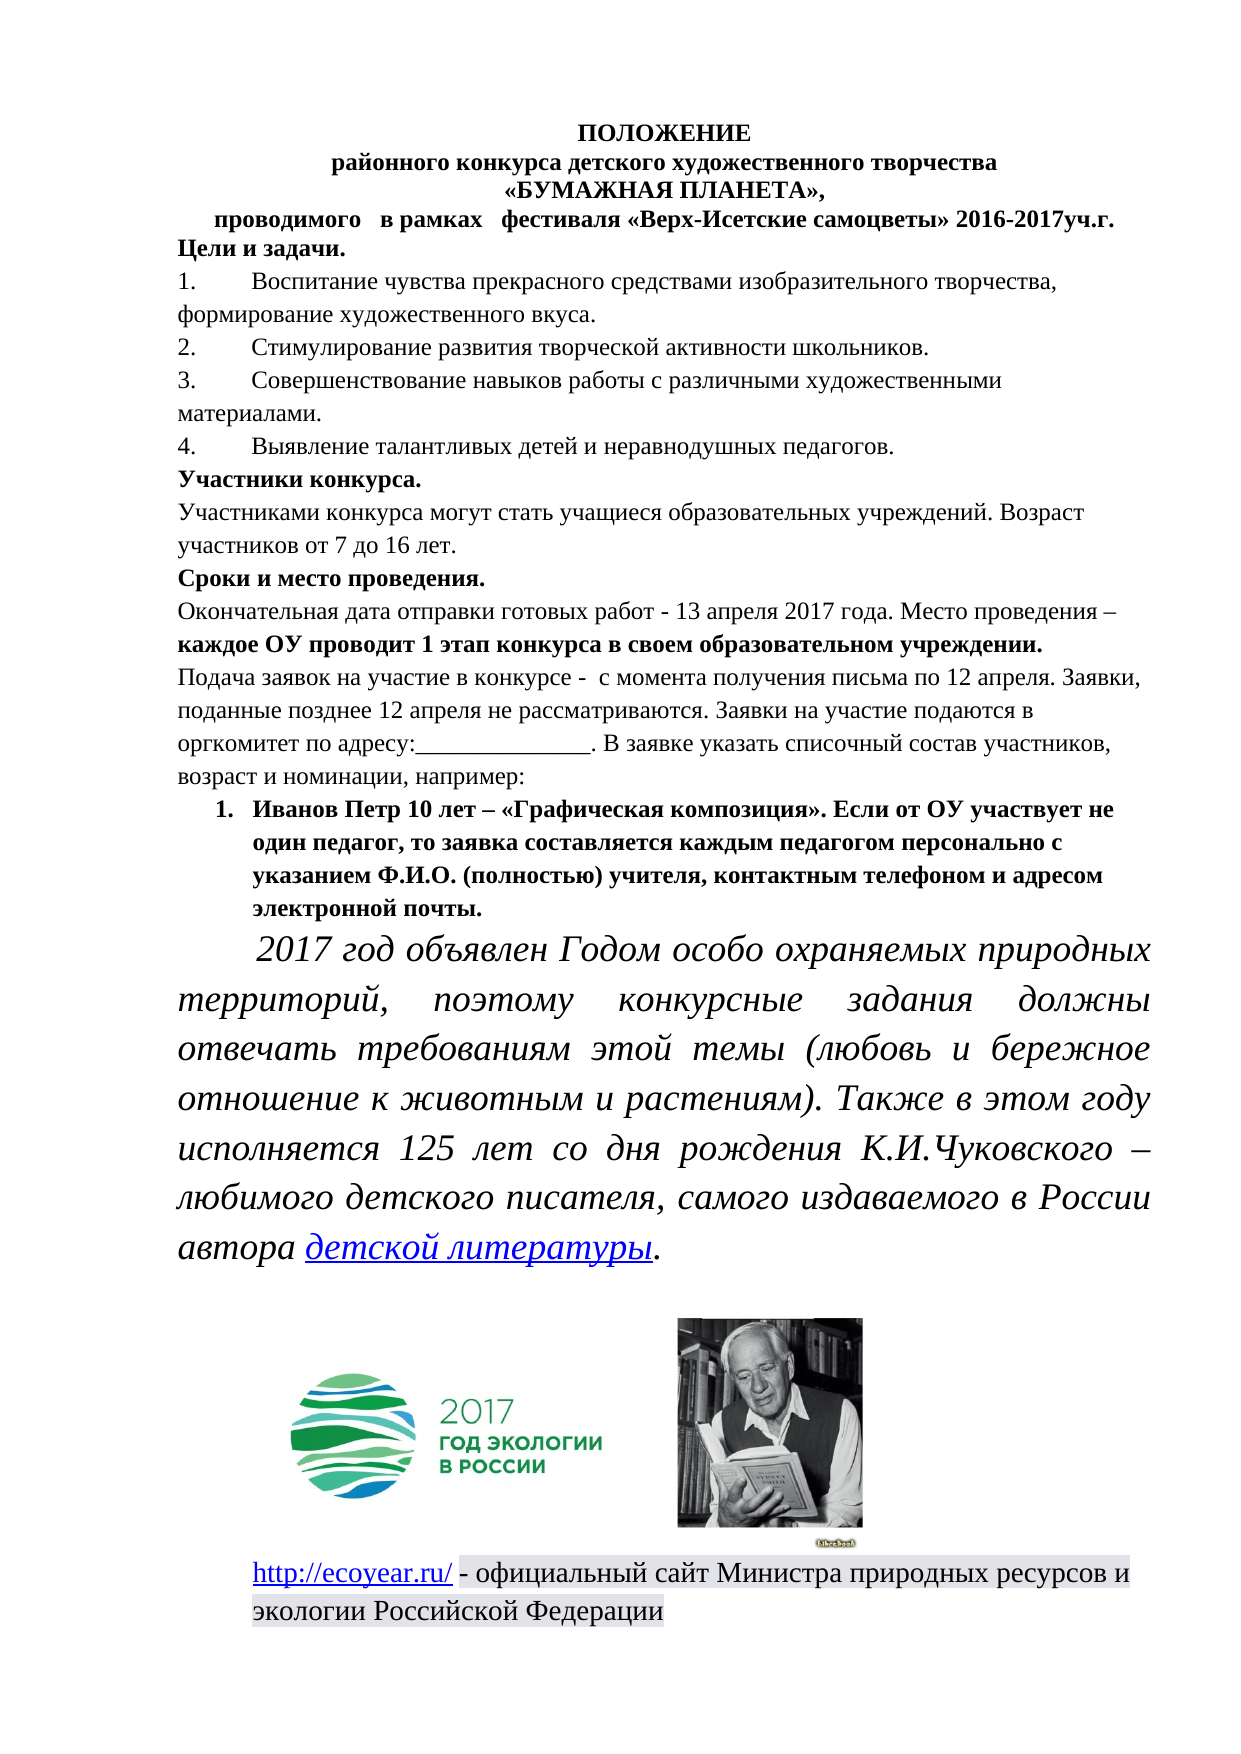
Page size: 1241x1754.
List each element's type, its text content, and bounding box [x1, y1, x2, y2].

text Участники конкурса. [177, 464, 1152, 493]
picture [252, 1330, 673, 1551]
text 3. Совершенствование навыков работы с различными художественными материалами. [177, 365, 1152, 427]
text Окончательная дата отправки готовых работ - 13 апреля 2017 года. Место проведения – каждое ОУ проводит 1 этап конкурса в своем образовательном учреждении. [177, 596, 1152, 658]
text Цели и задачи. [177, 233, 1152, 262]
text 2017 год объявлен Годом особо охраняемых природных территорий, поэтому конкурсные задания должны отвечать требованиям этой темы (любовь и бережное отношение к животным и растениям). Также в этом году исполняется 125 лет со дня рождения К.И.Чуковского – любимого детского писателя, самого издаваемого в России автора детской литературы. [177, 927, 1152, 1267]
text Подача заявок на участие в конкурсе - с момента получения письма по 12 апреля. Заявки, поданные позднее 12 апреля не рассматриваются. Заявки на участие подаются в оргкомитет по адресу:______________. В заявке указать списочный состав участников, возраст и номинации, например: [177, 662, 1152, 790]
text Сроки и место проведения. [177, 563, 1152, 592]
text 1. Воспитание чувства прекрасного средствами изобразительного творчества, формирование художественного вкуса. [177, 266, 1152, 328]
picture [677, 1294, 863, 1551]
text районного конкурса детского художественного творчества [177, 147, 1152, 176]
text 2. Стимулирование развития творческой активности школьников. [177, 332, 1152, 361]
text проводимого в рамках фестиваля «Верх-Исетские самоцветы» 2016-2017уч.г. [177, 204, 1152, 233]
text http://ecoyear.ru/ - официальный сайт Министра природных ресурсов и экологии Российской Федерации [252, 1555, 1152, 1627]
text «БУМАЖНАЯ ПЛАНЕТА», [177, 176, 1152, 204]
text Участниками конкурса могут стать учащиеся образовательных учреждений. Возраст участников от 7 до 16 лет. [177, 497, 1152, 559]
text 4. Выявление талантливых детей и неравнодушных педагогов. [177, 431, 1152, 460]
text ПОЛОЖЕНИЕ [177, 118, 1152, 147]
list Иванов Петр 10 лет – «Графическая композиция». Если от ОУ участвует не один педагог, то заявка составляется каждым педагогом персонально с указанием Ф.И.О. (полностью) учителя, контактным телефоном и адресом электронной почты. [215, 794, 1152, 922]
